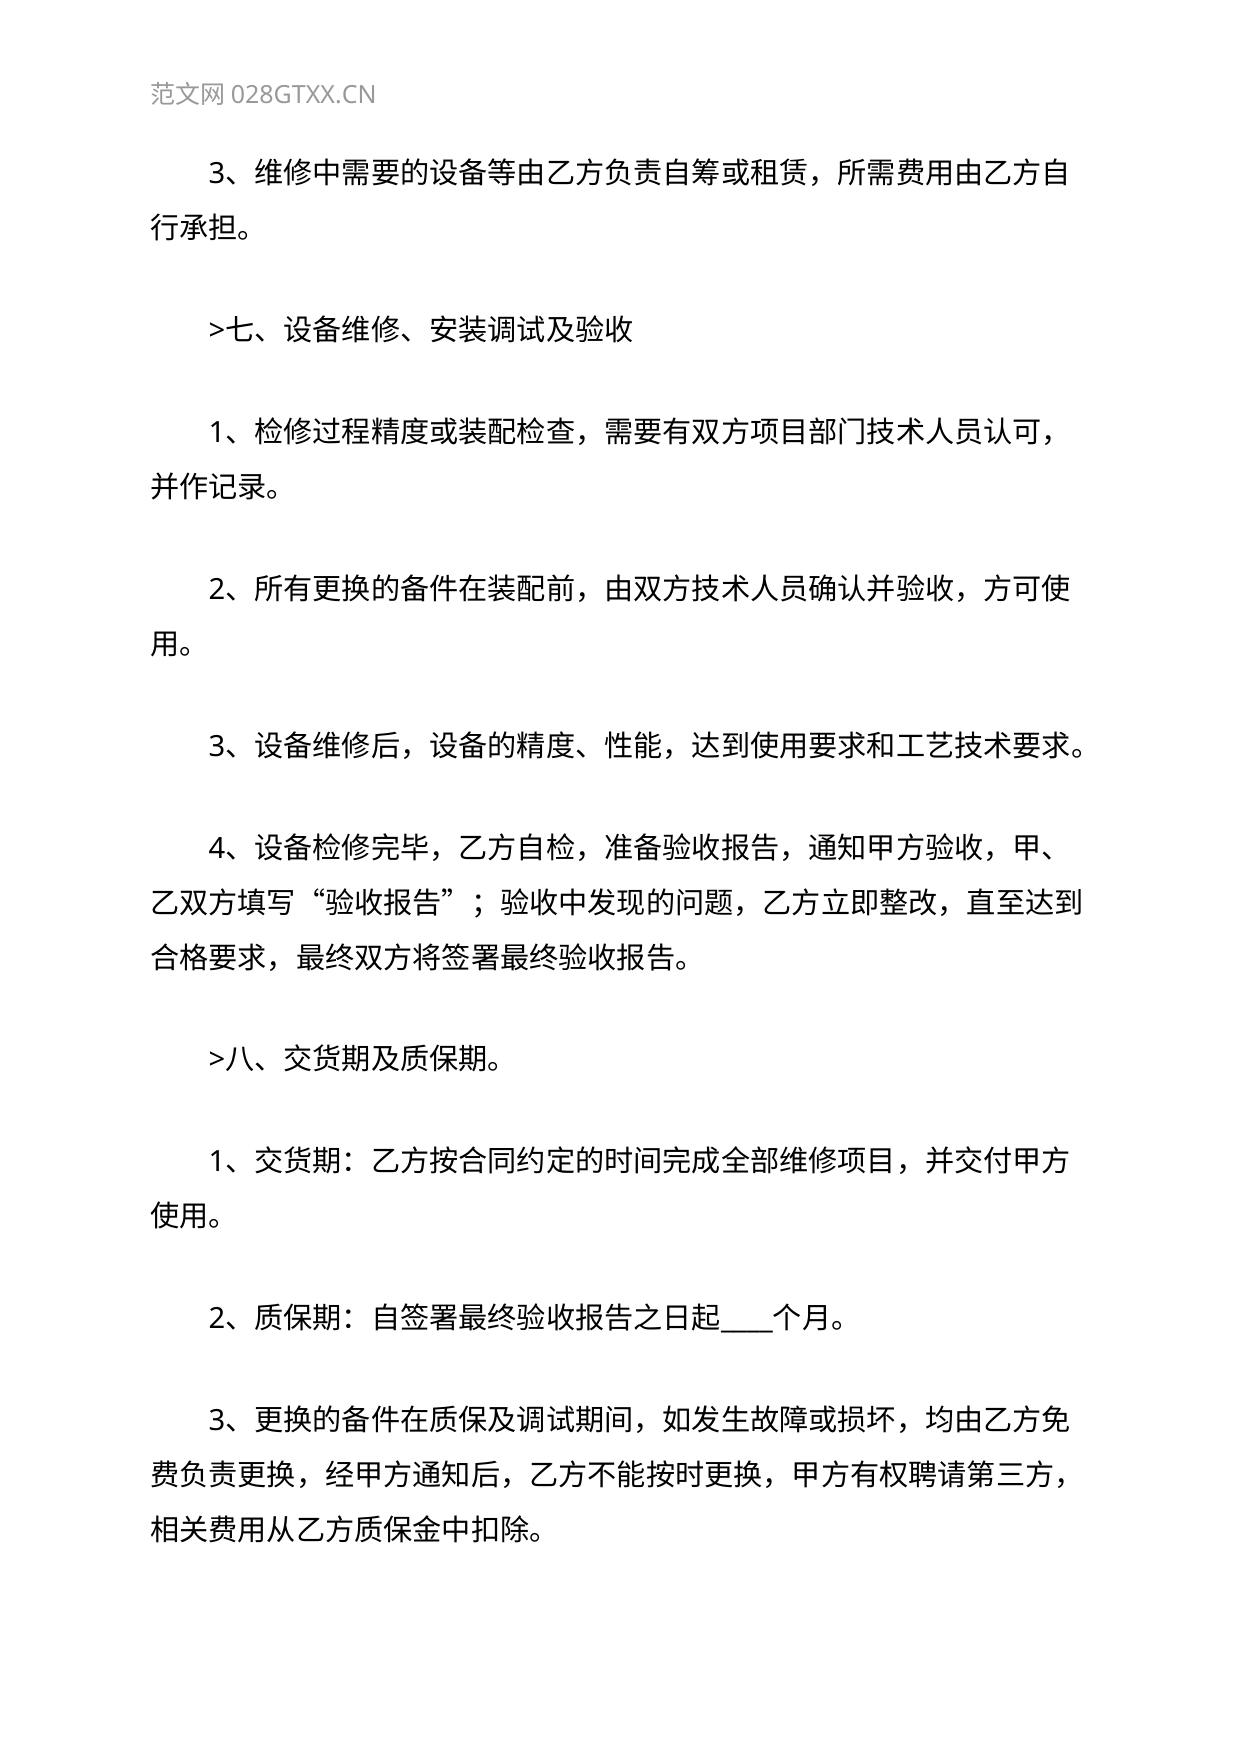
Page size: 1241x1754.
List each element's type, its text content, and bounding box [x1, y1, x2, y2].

text 1、交货期：乙方按合同约定的时间完成全部维修项目，并交付甲方使用。 [150, 1138, 1090, 1235]
text >七、设备维修、安装调试及验收 [150, 307, 1090, 349]
text 3、更换的备件在质保及调试期间，如发生故障或损坏，均由乙方免费负责更换，经甲方通知后，乙方不能按时更换，甲方有权聘请第三方，相关费用从乙方质保金中扣除。 [150, 1397, 1090, 1549]
text 2、所有更换的备件在装配前，由双方技术人员确认并验收，方可使用。 [150, 566, 1090, 663]
text 4、设备检修完毕，乙方自检，准备验收报告，通知甲方验收，甲、乙双方填写“验收报告”；验收中发现的问题，乙方立即整改，直至达到合格要求，最终双方将签署最终验收报告。 [150, 824, 1090, 976]
text 3、维修中需要的设备等由乙方负责自筹或租赁，所需费用由乙方自行承担。 [150, 150, 1090, 247]
text 1、检修过程精度或装配检查，需要有双方项目部门技术人员认可，并作记录。 [150, 409, 1090, 506]
text >八、交货期及质保期。 [150, 1036, 1090, 1078]
text 3、设备维修后，设备的精度、性能，达到使用要求和工艺技术要求。 [150, 722, 1090, 765]
text 2、质保期：自签署最终验收报告之日起____个月。 [150, 1295, 1090, 1337]
